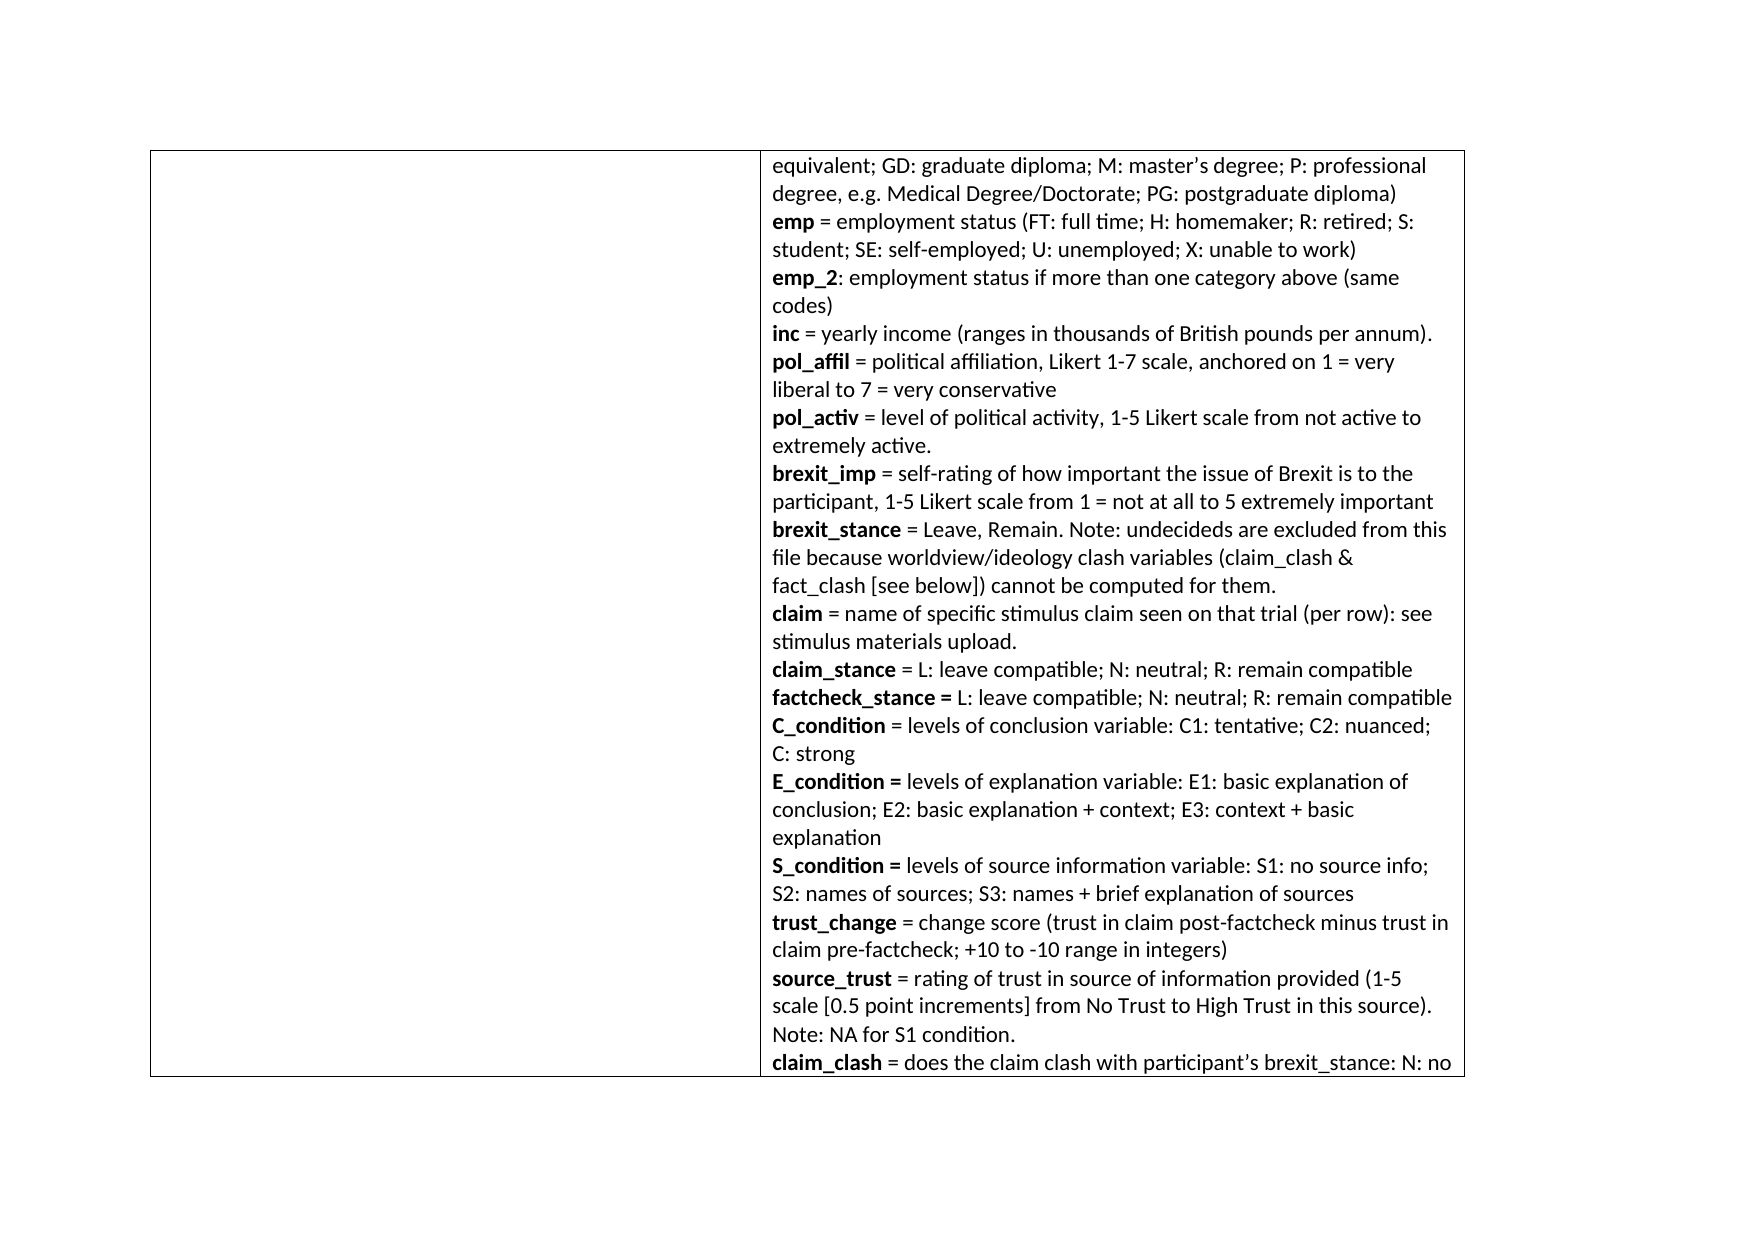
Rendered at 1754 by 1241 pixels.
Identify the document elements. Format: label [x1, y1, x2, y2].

table_cell [761, 151, 1464, 1076]
table_cell [151, 151, 760, 1076]
